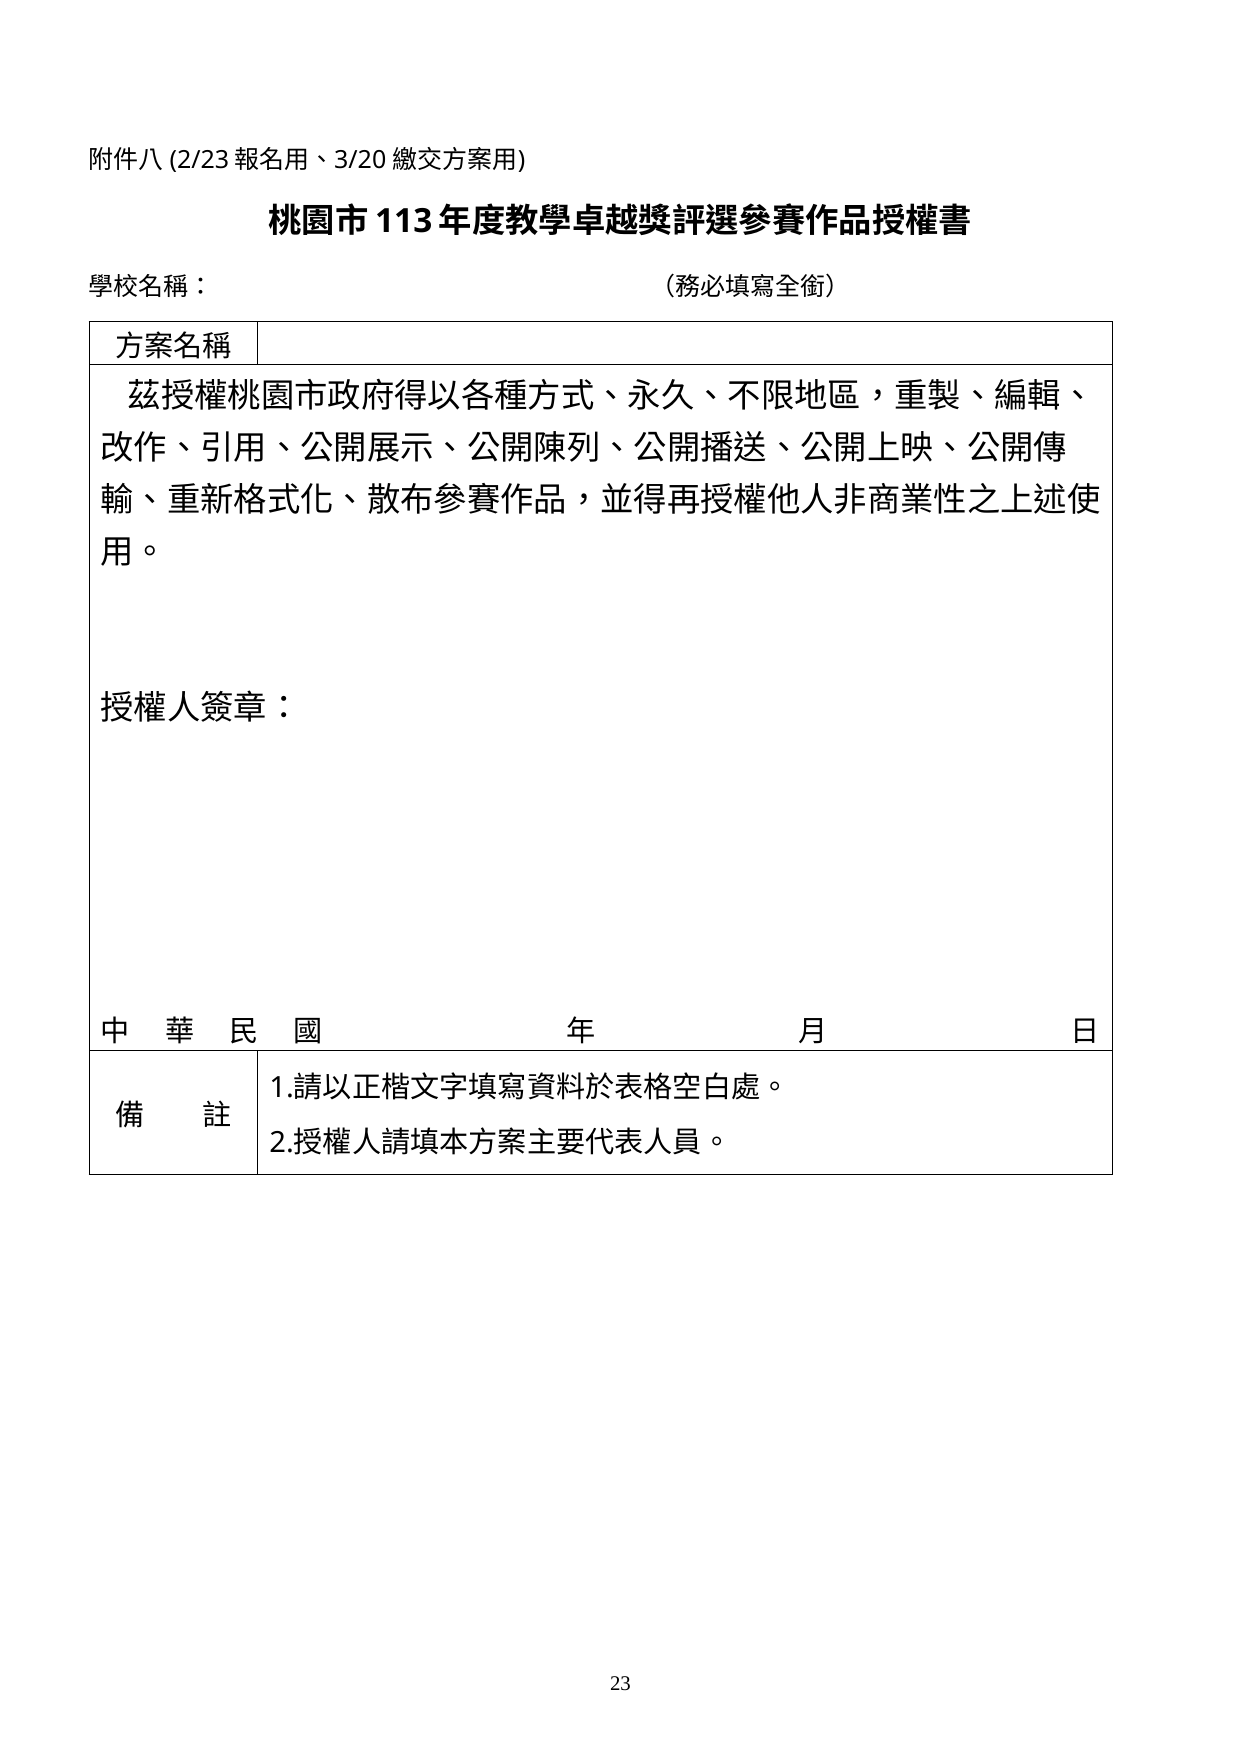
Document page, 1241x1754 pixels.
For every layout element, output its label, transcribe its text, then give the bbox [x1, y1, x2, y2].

text 桃園市113年度教學卓越獎評選參賽作品授權書 [89, 194, 1152, 242]
table_header 方案名稱 [90, 322, 257, 364]
table_cell 備 註 [90, 1051, 257, 1173]
table_header [258, 322, 1112, 364]
table_cell 茲授權桃園市政府得以各種方式、永久、不限地區，重製、編輯、改作、引用、公開展示、公開陳列、公開播送、公開上映、公開傳輸、重新格式化、散布參賽作品，並得再授權他人非商業性之上述使用。 授權人簽章： 中華民國 年 月 日 [90, 365, 1112, 1050]
text 學校名稱： （務必填寫全銜） [89, 267, 1152, 303]
table_cell 1.請以正楷文字填寫資料於表格空白處。 2.授權人請填本方案主要代表人員。 [258, 1051, 1112, 1173]
text 附件八 (2/23報名用、3/20 繳交方案用) [89, 140, 1152, 176]
